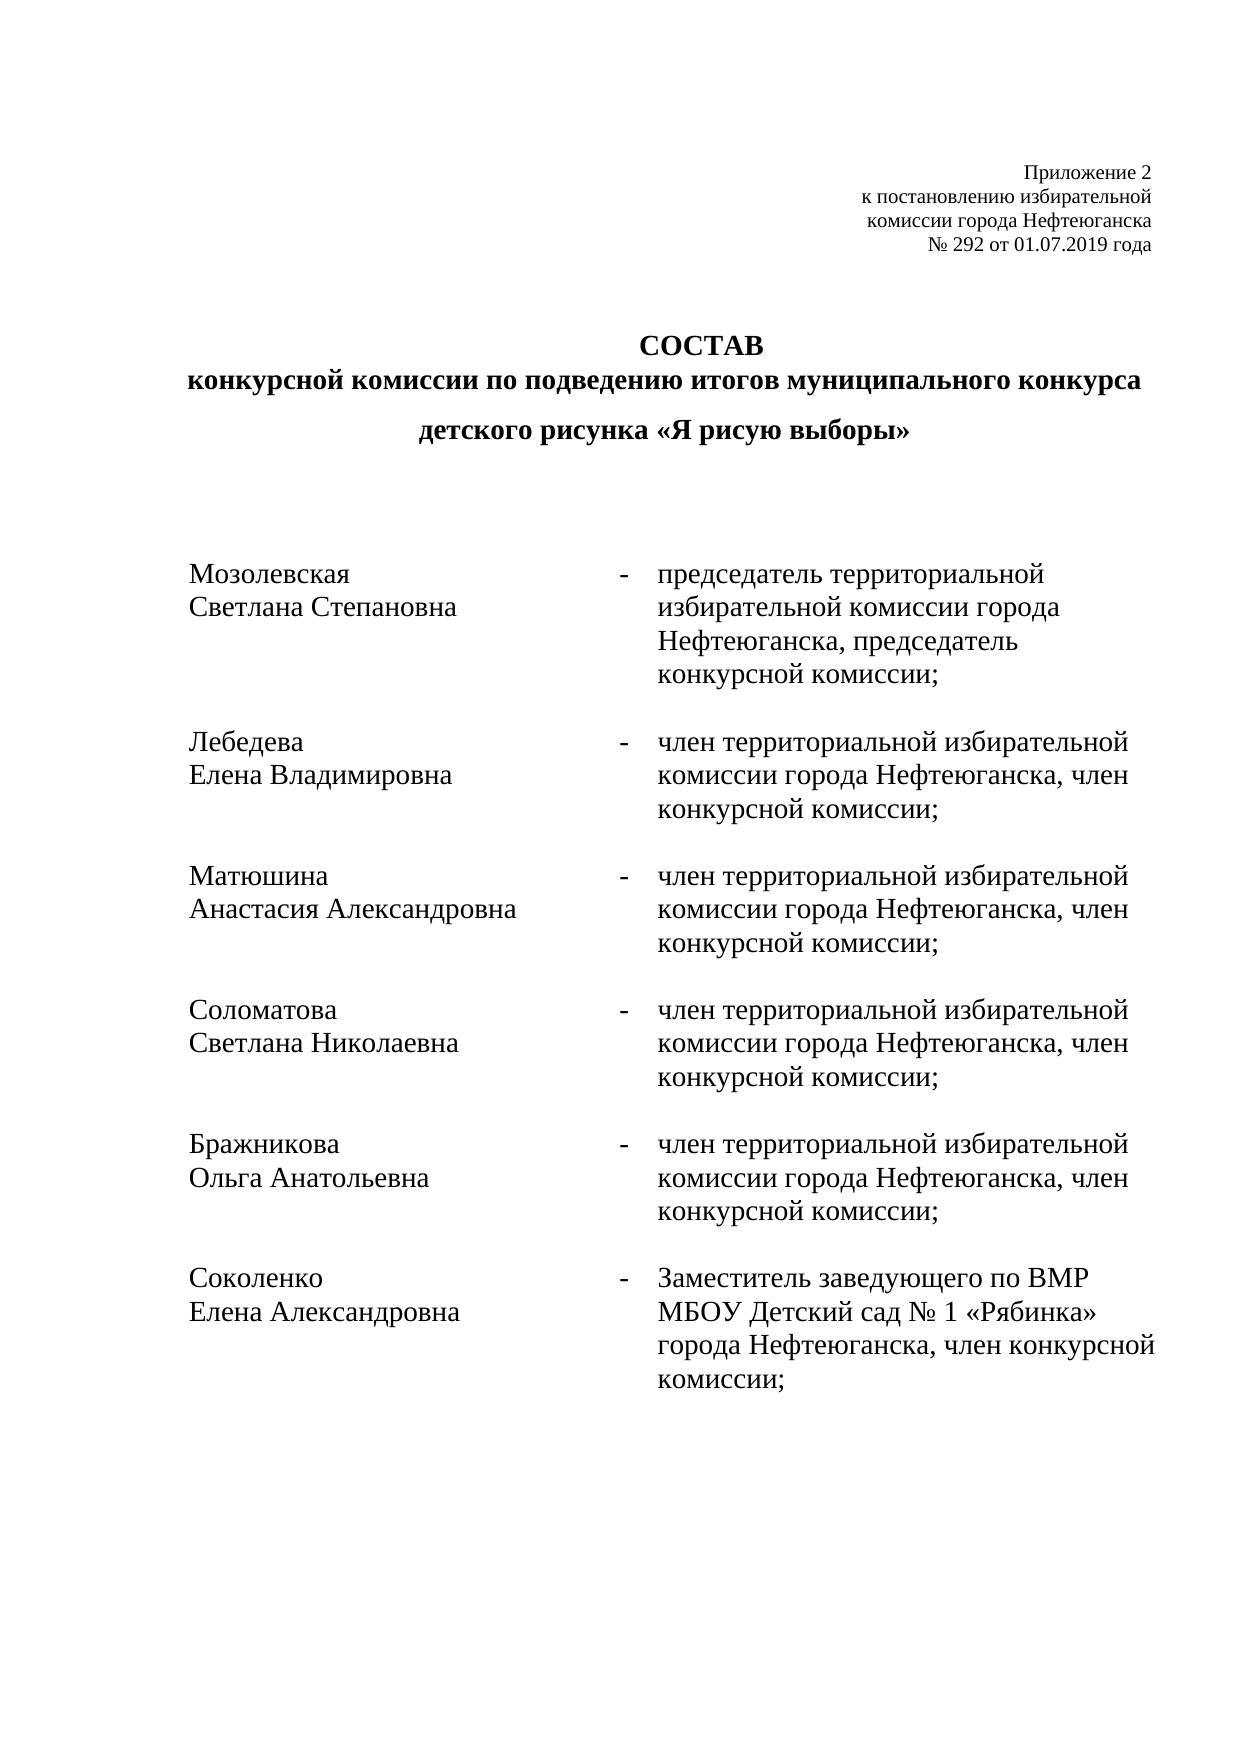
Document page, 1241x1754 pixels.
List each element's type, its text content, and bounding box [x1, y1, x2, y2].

table_cell член территориальной избирательной комиссии города Нефтеюганска, член конкурсной комиссии; [646, 724, 1174, 858]
text СОСТАВ [177, 328, 1152, 362]
table_cell Лебедева Елена Владимировна [177, 724, 602, 858]
table_cell - [602, 992, 646, 1126]
table_cell член территориальной избирательной комиссии города Нефтеюганска, член конкурсной комиссии; [646, 858, 1174, 992]
table_cell - [602, 724, 646, 858]
table_cell Заместитель заведующего по ВМР МБОУ Детский сад № 1 «Рябинка» города Нефтеюганска, член конкурсной комиссии; [646, 1260, 1174, 1428]
table_header - [602, 556, 646, 724]
text к постановлению избирательной [177, 184, 1152, 208]
text конкурсной комиссии по подведению итогов муниципального конкурса детского рисунка «Я рисую выборы» [177, 362, 1152, 446]
text комиссии города Нефтеюганска [177, 208, 1152, 232]
table_header Мозолевская Светлана Степановна [177, 556, 602, 724]
table_cell - [602, 1260, 646, 1428]
table_header председатель территориальной избирательной комиссии города Нефтеюганска, председатель конкурсной комиссии; [646, 556, 1174, 724]
table_cell Матюшина Анастасия Александровна [177, 858, 602, 992]
table_cell член территориальной избирательной комиссии города Нефтеюганска, член конкурсной комиссии; [646, 992, 1174, 1126]
table_cell - [602, 858, 646, 992]
table_cell Соломатова Светлана Николаевна [177, 992, 602, 1126]
text Приложение 2 [177, 160, 1152, 184]
table_cell Бражникова Ольга Анатольевна [177, 1126, 602, 1260]
table_cell член территориальной избирательной комиссии города Нефтеюганска, член конкурсной комиссии; [646, 1126, 1174, 1260]
table_cell Соколенко Елена Александровна [177, 1260, 602, 1428]
text № 292 от 01.07.2019 года [177, 232, 1152, 256]
table_cell - [602, 1126, 646, 1260]
